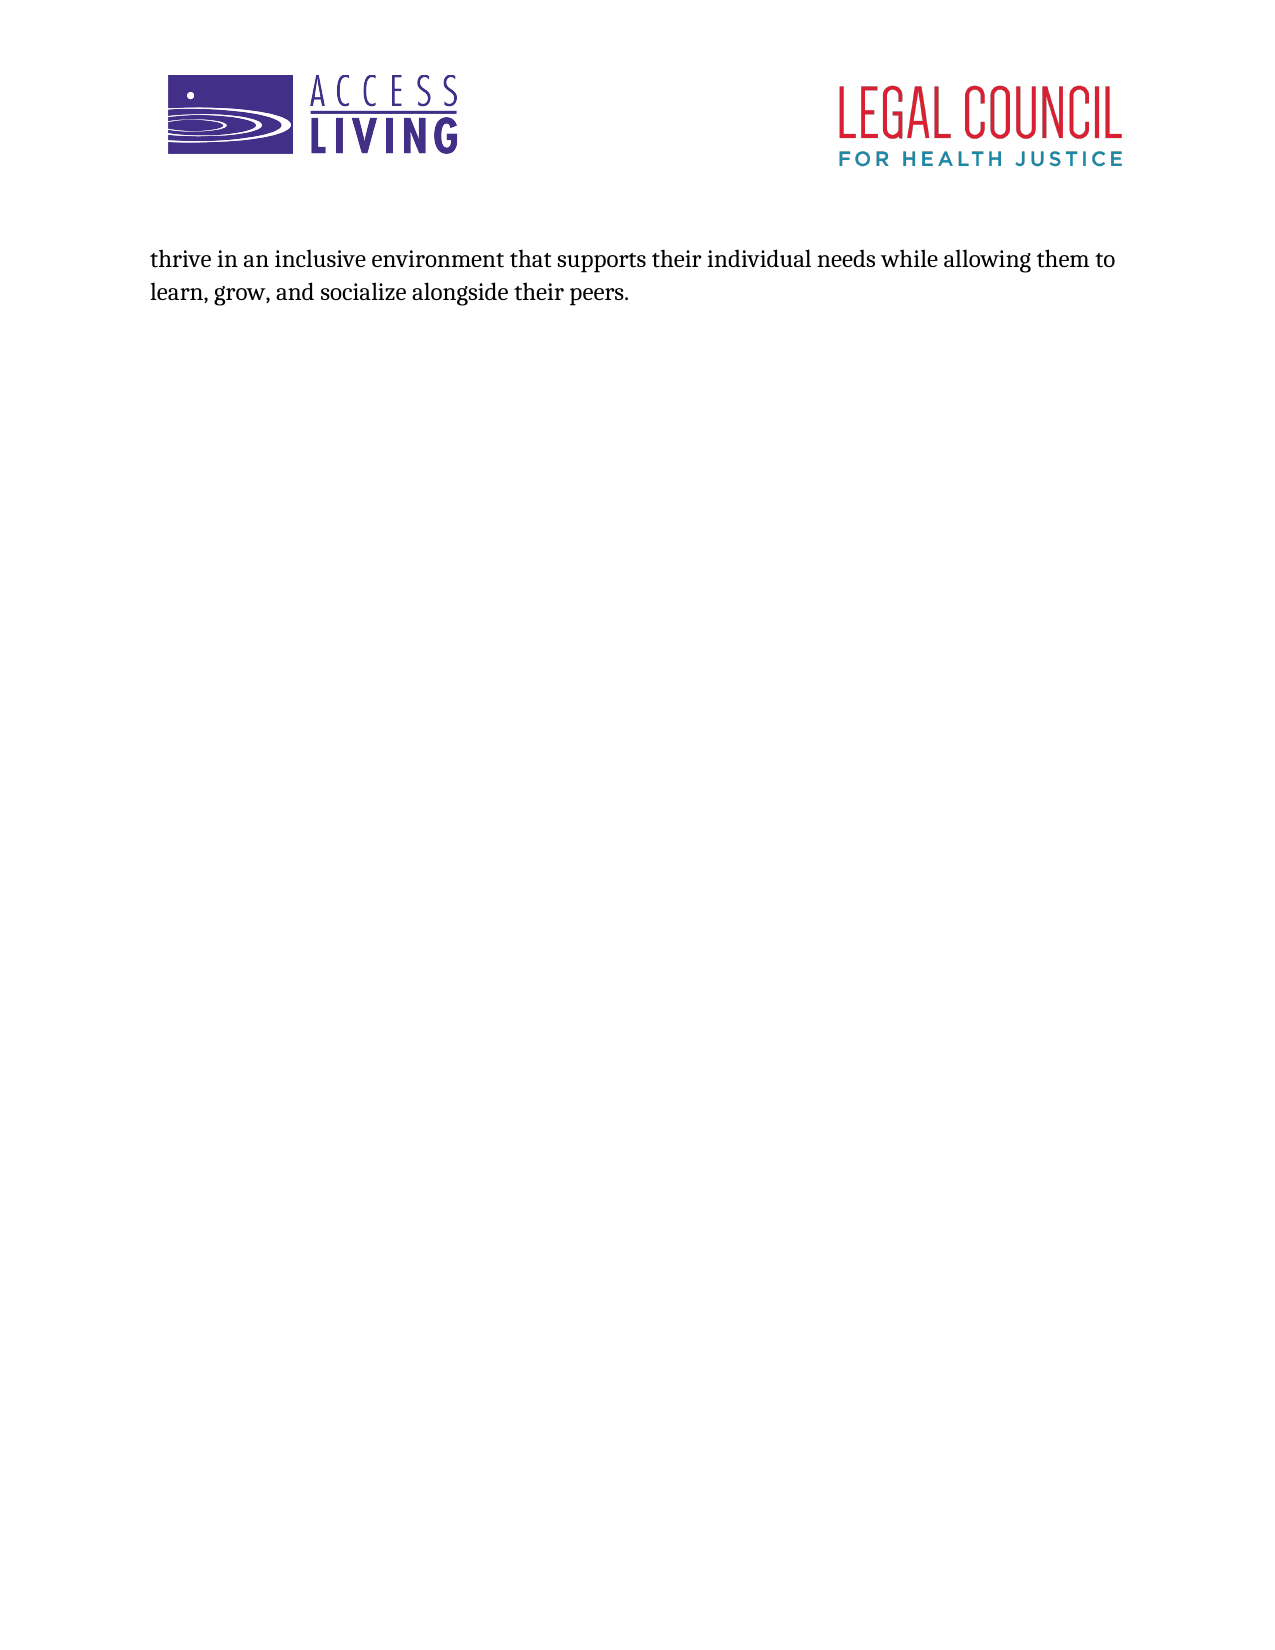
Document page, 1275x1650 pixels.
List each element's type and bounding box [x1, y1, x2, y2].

text [150, 245, 1125, 307]
